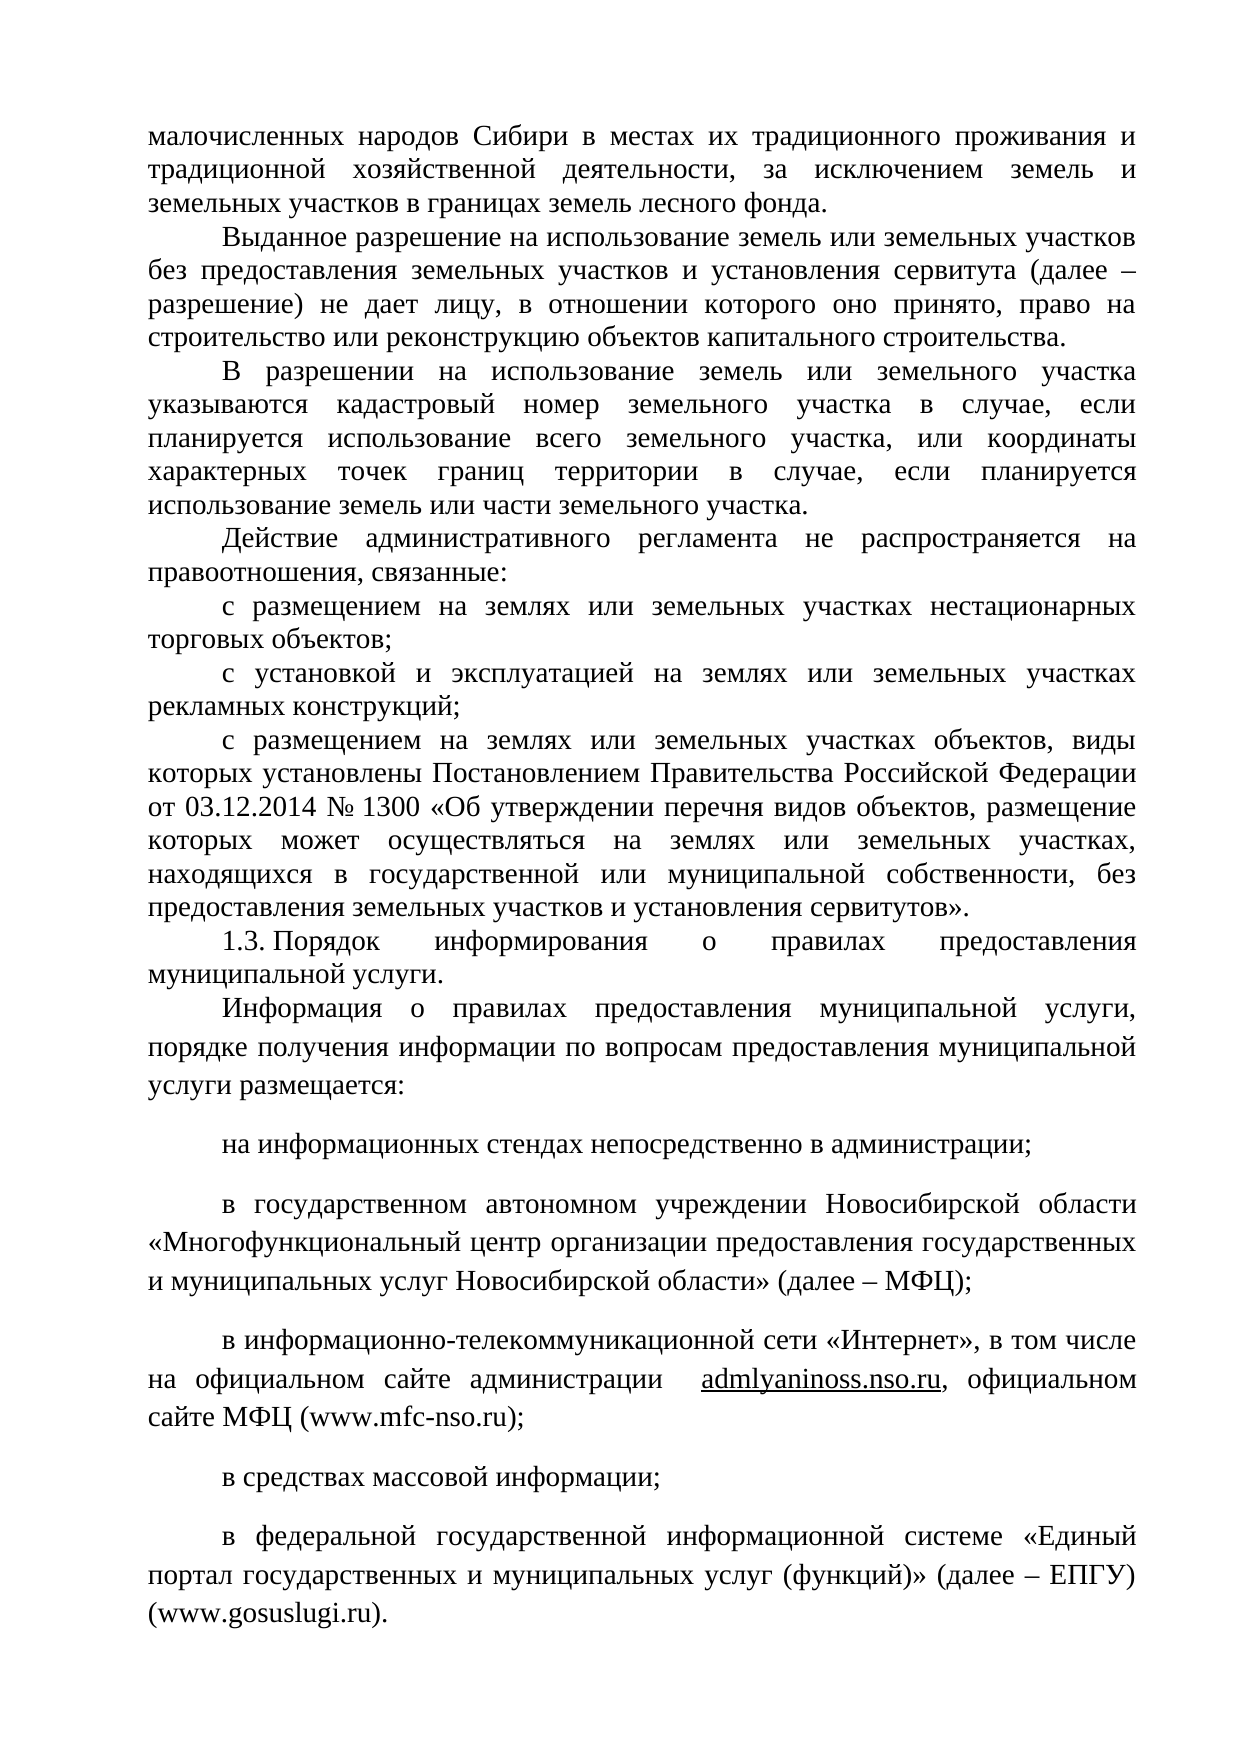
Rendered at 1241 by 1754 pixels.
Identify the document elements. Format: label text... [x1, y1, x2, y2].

text В разрешении на использование земель или земельного участка указываются кадастровый номер земельного участка в случае, если планируется использование всего земельного участка, или координаты характерных точек границ территории в случае, если планируется использование земель или части земельного участка. [148, 353, 1137, 521]
text с установкой и эксплуатацией на землях или земельных участках рекламных конструкций; [148, 655, 1137, 722]
text в средствах массовой информации; [148, 1459, 1137, 1492]
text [148, 118, 1137, 219]
text с размещением на землях или земельных участках нестационарных торговых объектов; [148, 588, 1137, 655]
text в государственном автономном учреждении Новосибирской области «Многофункциональный центр организации предоставления государственных и муниципальных услуг Новосибирской области» (далее – МФЦ); [148, 1186, 1137, 1297]
text в федеральной государственной информационной системе «Единый портал государственных и муниципальных услуг (функций)» (далее – ЕПГУ) (www.gosuslugi.ru). [148, 1518, 1137, 1629]
text Информация о правилах предоставления муниципальной услуги, порядке получения информации по вопросам предоставления муниципальной услуги размещается: [148, 990, 1137, 1101]
text с размещением на землях или земельных участках объектов, виды которых установлены Постановлением Правительства Российской Федерации от 03.12.2014 № 1300 «Об утверждении перечня видов объектов, размещение которых может осуществляться на землях или земельных участках, находящихся в государственной или муниципальной собственности, без предоставления земельных участков и установления сервитутов». [148, 722, 1137, 923]
text 1.3. Порядок информирования о правилах предоставления муниципальной услуги. [148, 923, 1137, 990]
text на информационных стендах непосредственно в администрации; [148, 1127, 1137, 1160]
text Действие административного регламента не распространяется на правоотношения, связанные: [148, 521, 1137, 588]
text Выданное разрешение на использование земель или земельных участков без предоставления земельных участков и установления сервитута (далее – разрешение) не дает лицу, в отношении которого оно принято, право на строительство или реконструкцию объектов капитального строительства. [148, 219, 1137, 353]
text в информационно-телекоммуникационной сети «Интернет», в том числе на официальном сайте администрации admlyaninoss.nso.ru, официальном сайте МФЦ (www.mfc-nso.ru); [148, 1322, 1137, 1433]
